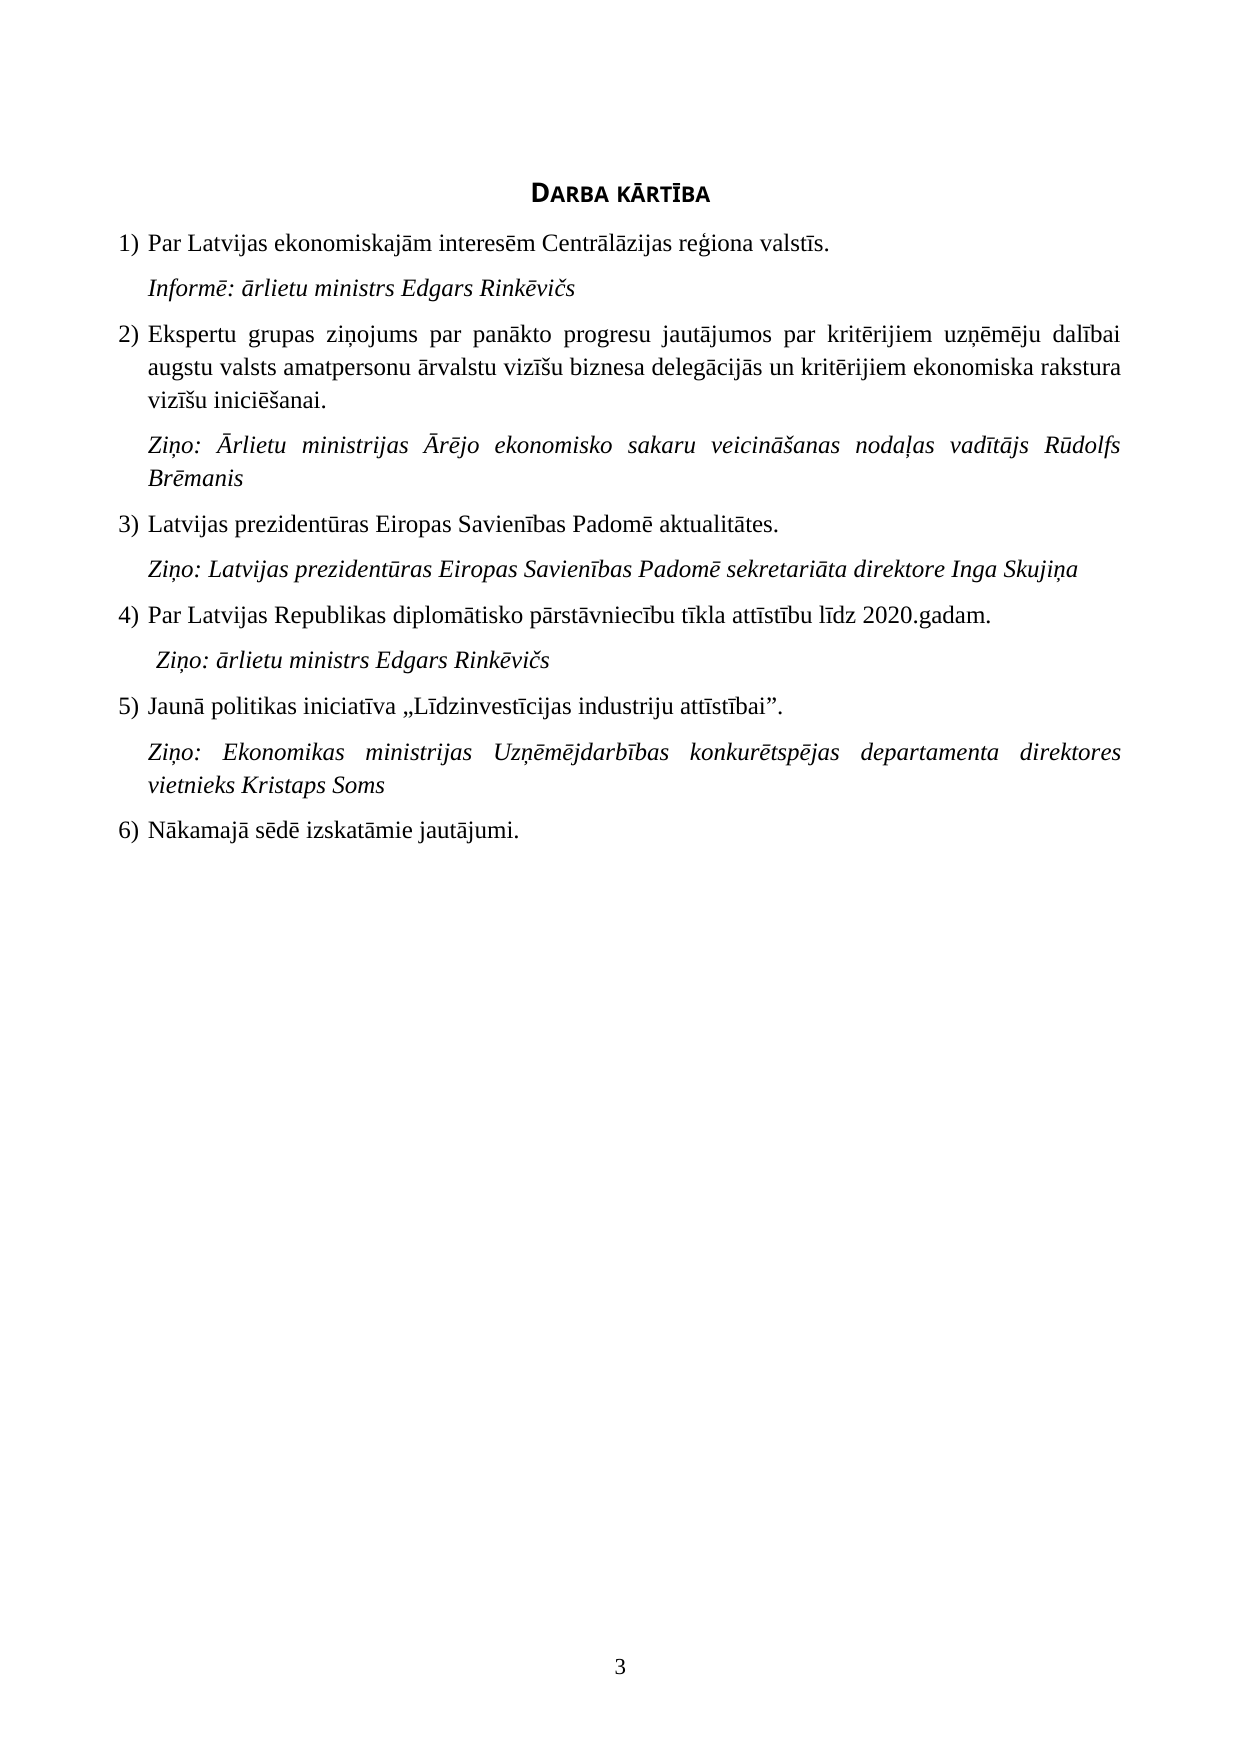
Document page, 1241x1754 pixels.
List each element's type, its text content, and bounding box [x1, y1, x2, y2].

list Ekspertu grupas ziņojums par panākto progresu jautājumos par kritērijiem uzņēmēju dalībai augstu valsts amatpersonu ārvalstu vizīšu biznesa delegācijās un kritērijiem ekonomiska rakstura vizīšu iniciēšanai. [118, 319, 1122, 414]
list Par Latvijas Republikas diplomātisko pārstāvniecību tīkla attīstību līdz 2020.gadam. [118, 600, 1122, 629]
text Ziņo: Ārlietu ministrijas Ārējo ekonomisko sakaru veicināšanas nodaļas vadītājs Rūdolfs Brēmanis [148, 431, 1122, 492]
text Ziņo: Latvijas prezidentūras Eiropas Savienības Padomē sekretariāta direktore Inga Skujiņa [118, 554, 1122, 583]
list Nākamajā sēdē izskatāmie jautājumi. [118, 815, 1122, 844]
text Ziņo: ārlietu ministrs Edgars Rinkēvičs [156, 646, 1122, 674]
text Informē: ārlietu ministrs Edgars Rinkēvičs [148, 273, 1122, 302]
list Jaunā politikas iniciatīva „Līdzinvestīcijas industriju attīstībai”. [118, 691, 1122, 720]
list Latvijas prezidentūras Eiropas Savienības Padomē aktualitātes. [118, 509, 1122, 538]
list Par Latvijas ekonomiskajām interesēm Centrālāzijas reģiona valstīs. [118, 228, 1122, 257]
text Ziņo: Ekonomikas ministrijas Uzņēmējdarbības konkurētspējas departamenta direktores vietnieks Kristaps Soms [148, 737, 1122, 798]
text Darba kārtība [118, 173, 1122, 210]
